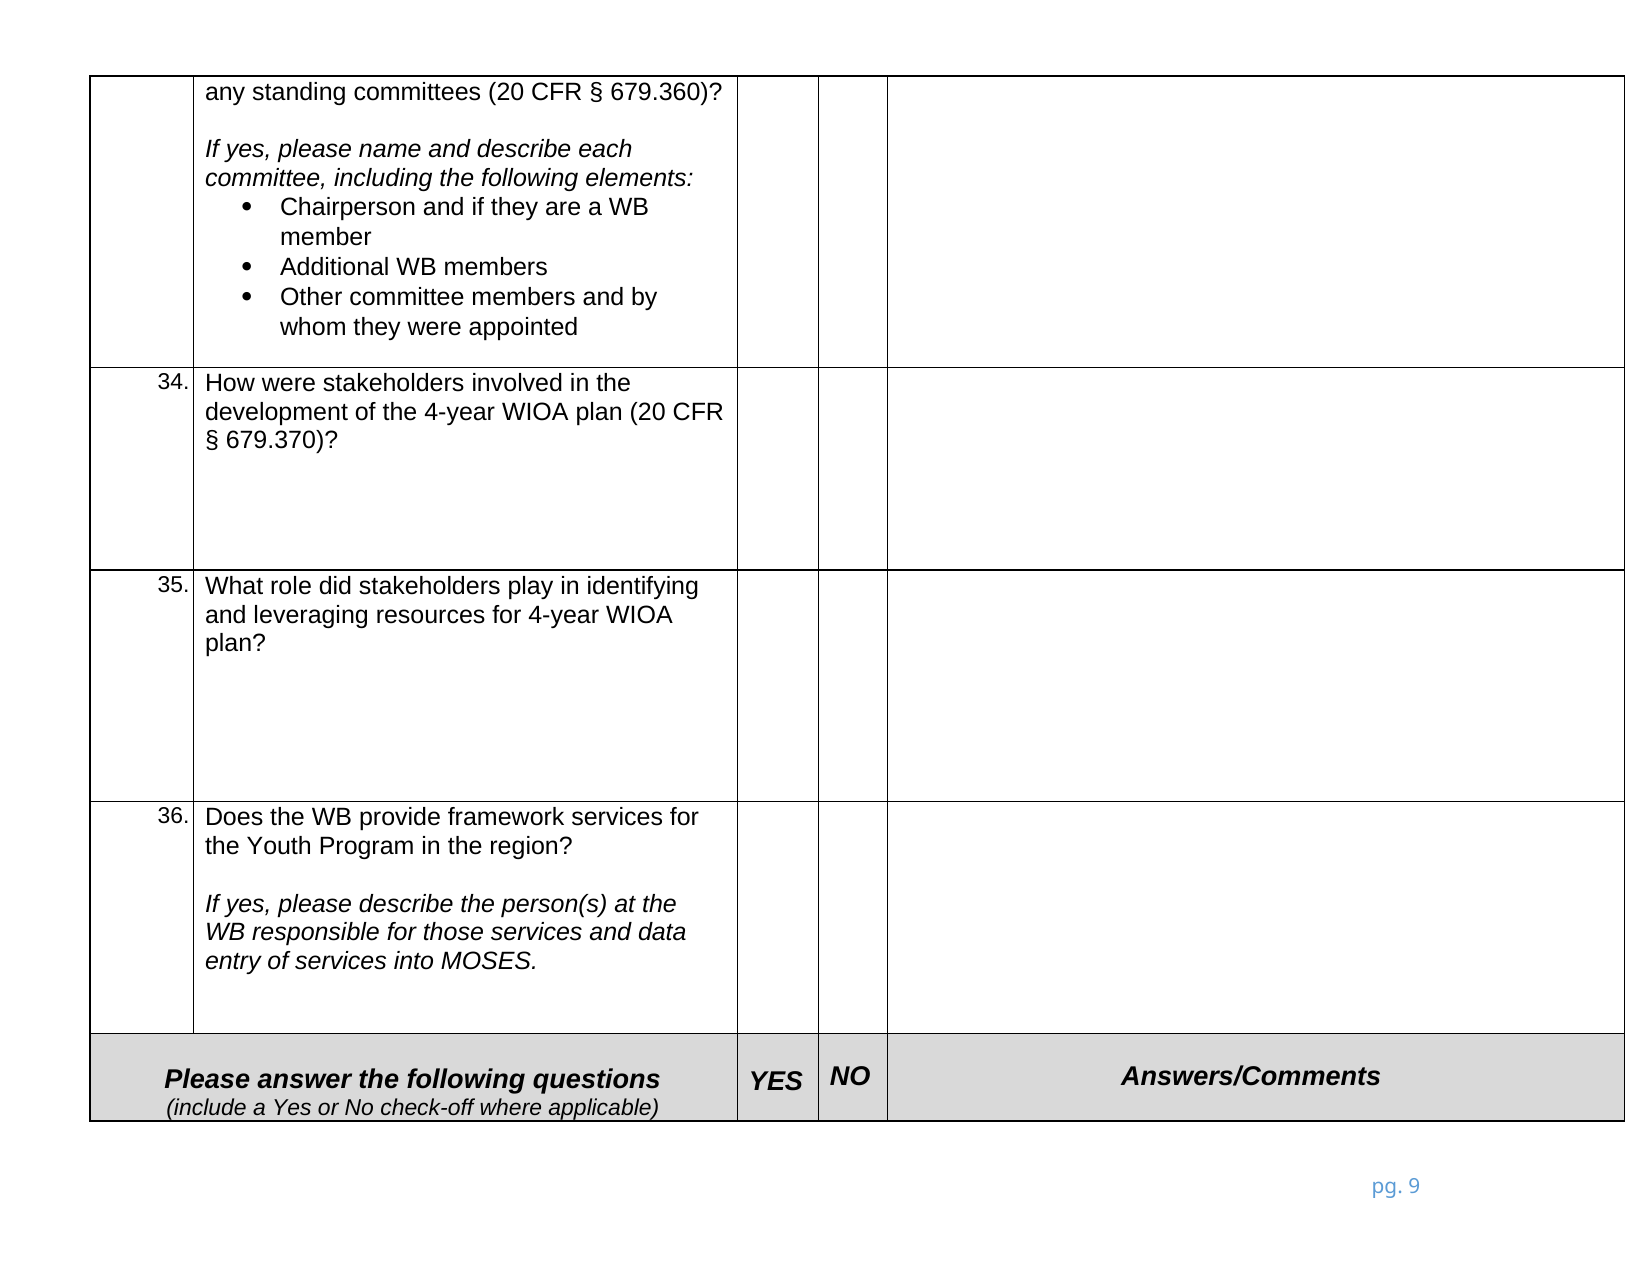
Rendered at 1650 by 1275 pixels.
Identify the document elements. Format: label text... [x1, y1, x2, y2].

table_cell [738, 77, 818, 366]
table_cell [819, 368, 887, 569]
table_cell [888, 571, 1624, 801]
table_cell [888, 802, 1624, 1032]
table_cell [194, 77, 737, 366]
table_cell How were stakeholders involved in the development of the 4-year WIOA plan (20 CFR § 679.370)? [194, 368, 737, 569]
table_cell [738, 368, 818, 569]
table_cell Please answer the following questions (include a Yes or No check-off where applicable) [91, 1034, 737, 1120]
table_cell What role did stakeholders play in identifying and leveraging resources for 4-year WIOA plan? [194, 571, 737, 801]
table_cell Answers/Comments [888, 1034, 1624, 1120]
table_cell [819, 77, 887, 366]
table_cell Does the WB provide framework services for the Youth Program in the region? If yes, please describe the person(s) at the WB responsible for those services and data entry of services into MOSES. [194, 802, 737, 1032]
table_cell [819, 802, 887, 1032]
table_cell [888, 77, 1624, 366]
table_cell [91, 571, 193, 801]
table_cell [888, 368, 1624, 569]
table_cell [738, 571, 818, 801]
table_cell [738, 802, 818, 1032]
table_cell [91, 368, 193, 569]
table_cell NO [819, 1034, 887, 1120]
table_cell [91, 802, 193, 1032]
table_cell [819, 571, 887, 801]
table_cell YES [738, 1034, 818, 1120]
table_cell [91, 77, 193, 366]
